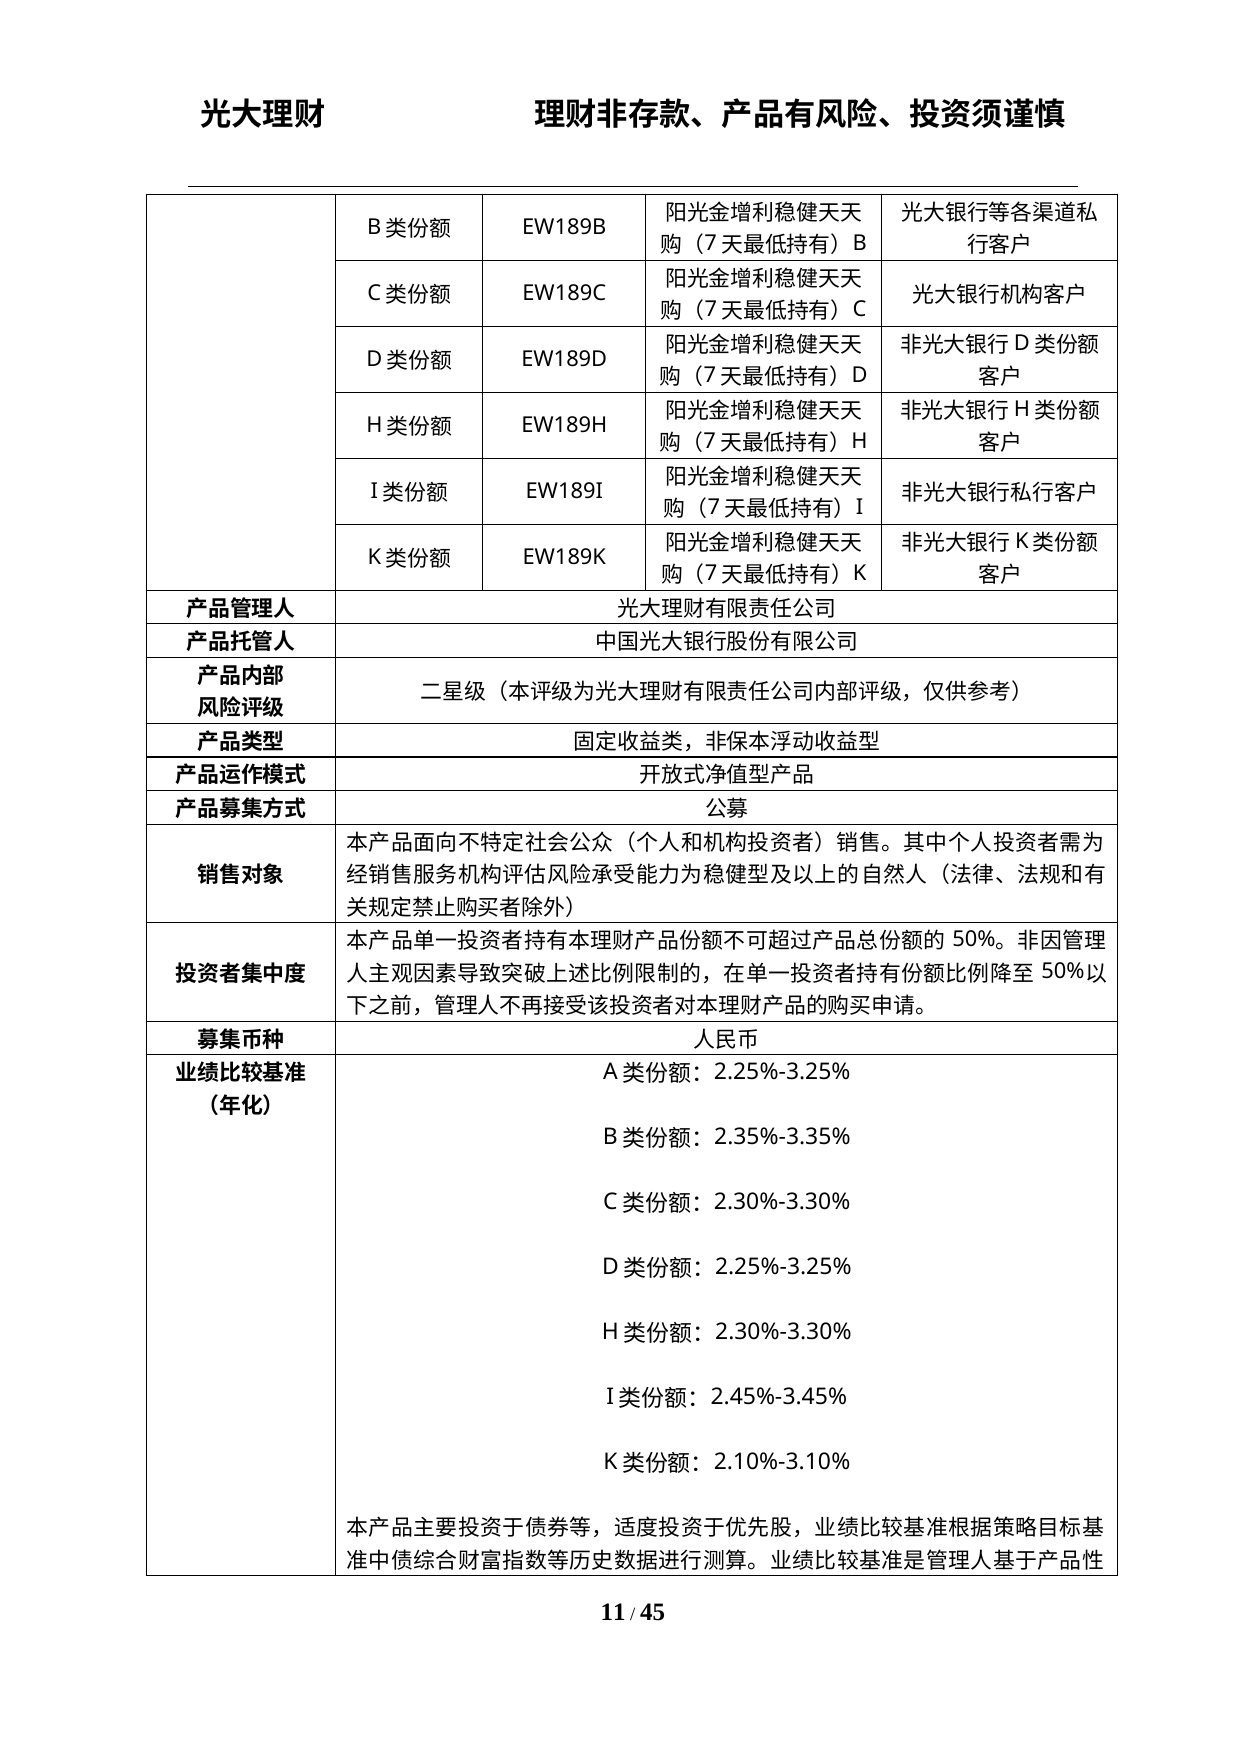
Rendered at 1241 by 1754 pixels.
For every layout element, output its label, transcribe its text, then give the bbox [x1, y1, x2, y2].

table_cell 固定收益类，非保本浮动收益型 [336, 724, 1117, 756]
table_cell K类份额 [336, 525, 482, 590]
table_cell 本产品单一投资者持有本理财产品份额不可超过产品总份额的50%。非因管理人主观因素导致突破上述比例限制的，在单一投资者持有份额比例降至50%以下之前，管理人不再接受该投资者对本理财产品的购买申请。 [336, 923, 1117, 1021]
table_cell 产品托管人 [147, 624, 335, 657]
table_cell 本产品面向不特定社会公众（个人和机构投资者）销售。其中个人投资者需为经销售服务机构评估风险承受能力为稳健型及以上的自然人（法律、法规和有关规定禁止购买者除外） [336, 825, 1117, 922]
table_cell 产品运作模式 [147, 758, 335, 790]
table_cell 中国光大银行股份有限公司 [336, 624, 1117, 657]
table_cell 投资者集中度 [147, 923, 335, 1021]
table_cell 产品管理人 [147, 591, 335, 623]
table_cell 阳光金增利稳健天天购（7天最低持有）K [646, 525, 881, 590]
table_cell 非光大银行K类份额客户 [882, 525, 1117, 590]
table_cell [336, 1055, 1117, 1575]
table_cell 公募 [336, 791, 1117, 823]
table_cell 募集币种 [147, 1022, 335, 1054]
table_cell 阳光金增利稳健天天购（7天最低持有）H [646, 393, 881, 458]
table_cell EW189D [483, 327, 645, 392]
table_cell 非光大银行D类份额客户 [882, 327, 1117, 392]
table_cell 业绩比较基准（年化） [147, 1055, 335, 1575]
table_cell 光大银行机构客户 [882, 261, 1117, 326]
table_cell 非光大银行私行客户 [882, 459, 1117, 524]
table_cell C类份额 [336, 261, 482, 326]
table_cell 阳光金增利稳健天天购（7天最低持有）B [646, 195, 881, 259]
table_cell H类份额 [336, 393, 482, 458]
table_cell 产品内部 风险评级 [147, 658, 335, 723]
table_cell 销售对象 [147, 825, 335, 922]
table_cell 产品类型 [147, 724, 335, 756]
table_cell 光大银行等各渠道私行客户 [882, 195, 1117, 259]
table_cell 阳光金增利稳健天天购（7天最低持有）I [646, 459, 881, 524]
table_cell 人民币 [336, 1022, 1117, 1054]
table_cell EW189K [483, 525, 645, 590]
table_cell EW189C [483, 261, 645, 326]
table_cell 非光大银行H类份额客户 [882, 393, 1117, 458]
table_cell 阳光金增利稳健天天购（7天最低持有）D [646, 327, 881, 392]
table_cell I类份额 [336, 459, 482, 524]
table_cell 光大理财有限责任公司 [336, 591, 1117, 623]
table_cell EW189I [483, 459, 645, 524]
table_cell 阳光金增利稳健天天购（7天最低持有）C [646, 261, 881, 326]
table_cell EW189B [483, 195, 645, 259]
table_cell EW189H [483, 393, 645, 458]
table_cell B类份额 [336, 195, 482, 259]
table_cell D类份额 [336, 327, 482, 392]
table_cell 开放式净值型产品 [336, 758, 1117, 790]
table_cell 二星级（本评级为光大理财有限责任公司内部评级，仅供参考） [336, 658, 1117, 723]
table_cell 产品募集方式 [147, 791, 335, 823]
